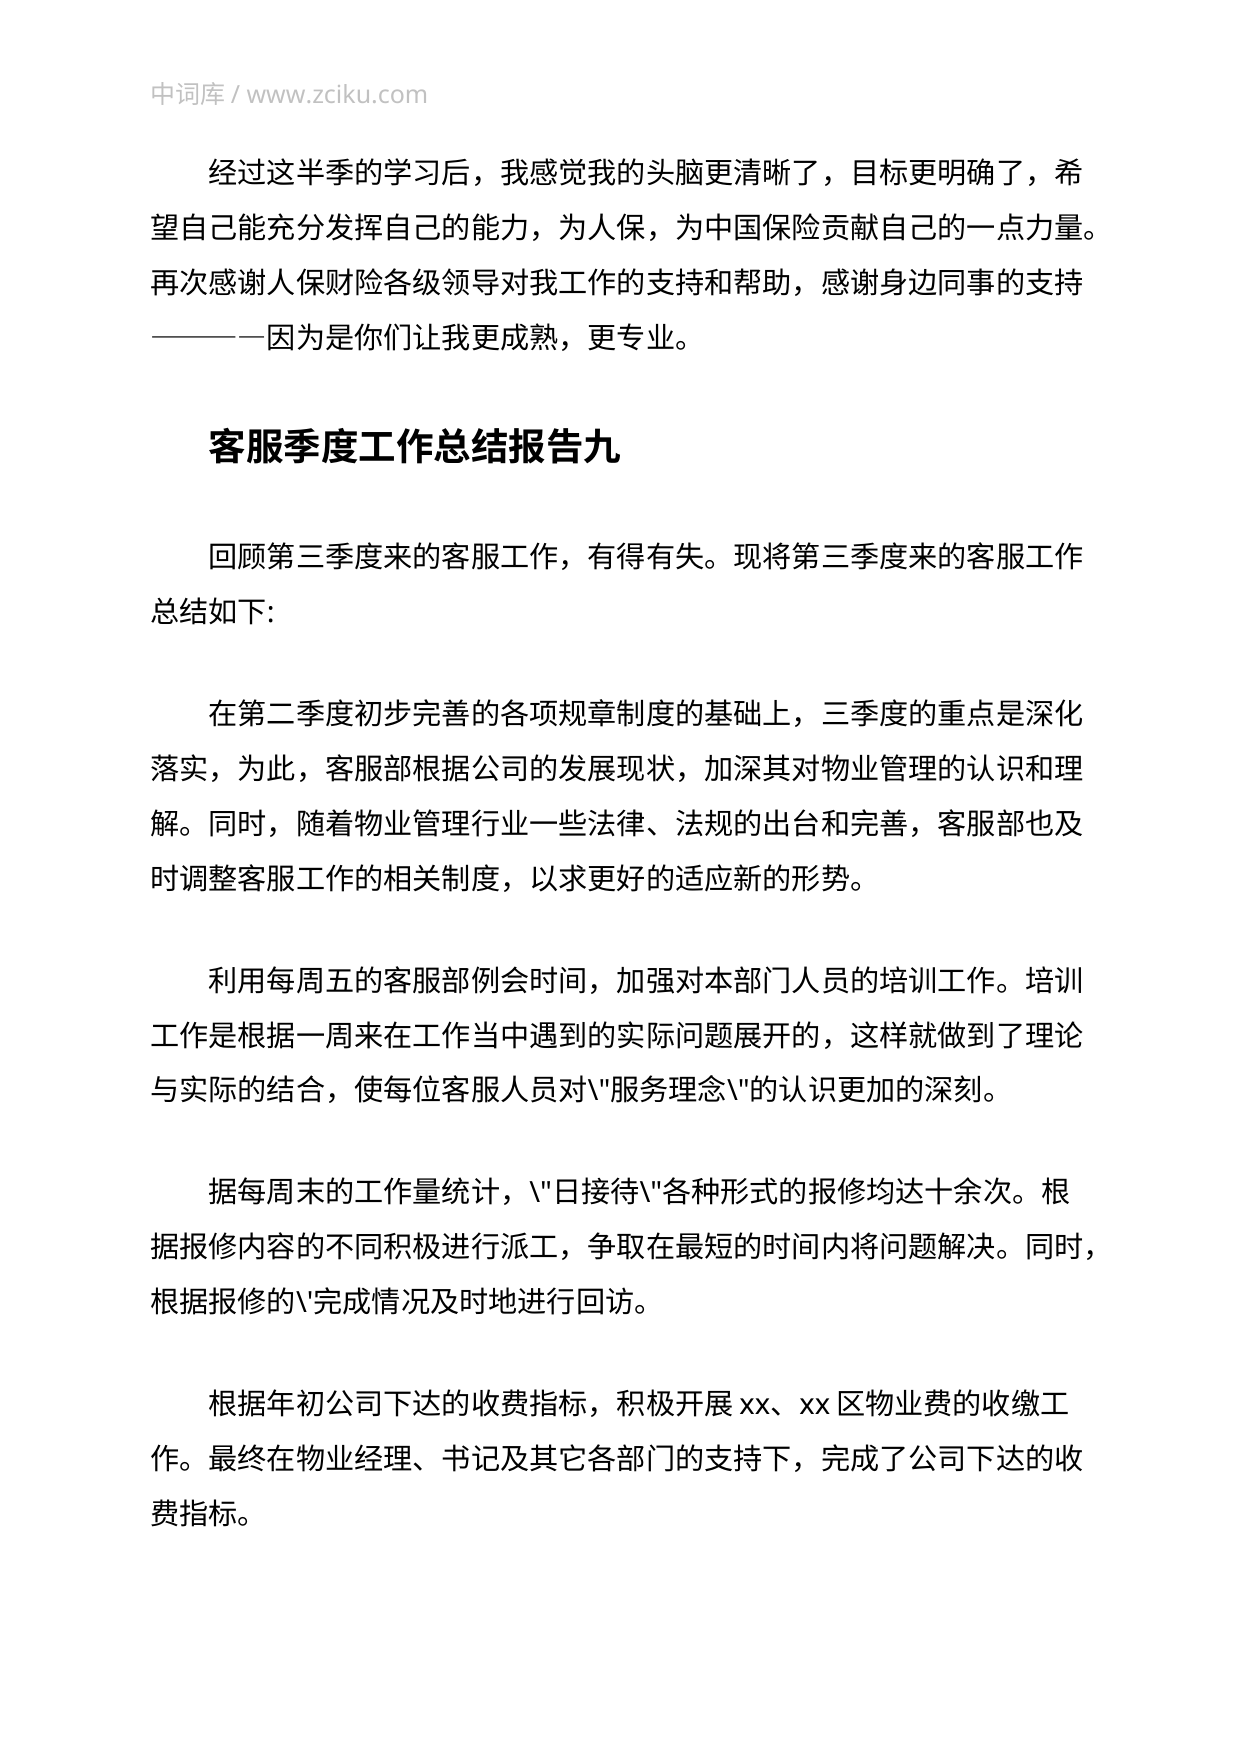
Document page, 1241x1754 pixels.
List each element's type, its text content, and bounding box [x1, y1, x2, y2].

text 根据年初公司下达的收费指标，积极开展xx、xx区物业费的收缴工作。最终在物业经理、书记及其它各部门的支持下，完成了公司下达的收费指标。 [150, 1381, 1090, 1533]
text 在第二季度初步完善的各项规章制度的基础上，三季度的重点是深化落实，为此，客服部根据公司的发展现状，加深其对物业管理的认识和理解。同时，随着物业管理行业一些法律、法规的出台和完善，客服部也及时调整客服工作的相关制度，以求更好的适应新的形势。 [150, 691, 1090, 898]
text 据每周末的工作量统计，\"日接待\"各种形式的报修均达十余次。根据报修内容的不同积极进行派工，争取在最短的时间内将问题解决。同时，根据报修的\'完成情况及时地进行回访。 [150, 1169, 1090, 1321]
text 回顾第三季度来的客服工作，有得有失。现将第三季度来的客服工作总结如下: [150, 534, 1090, 631]
text 利用每周五的客服部例会时间，加强对本部门人员的培训工作。培训工作是根据一周来在工作当中遇到的实际问题展开的，这样就做到了理论与实际的结合，使每位客服人员对\"服务理念\"的认识更加的深刻。 [150, 957, 1090, 1109]
text 经过这半季的学习后，我感觉我的头脑更清晰了，目标更明确了，希望自己能充分发挥自己的能力，为人保，为中国保险贡献自己的一点力量。再次感谢人保财险各级领导对我工作的支持和帮助，感谢身边同事的支持————因为是你们让我更成熟，更专业。 [150, 150, 1090, 357]
text 客服季度工作总结报告九 [150, 416, 1090, 471]
